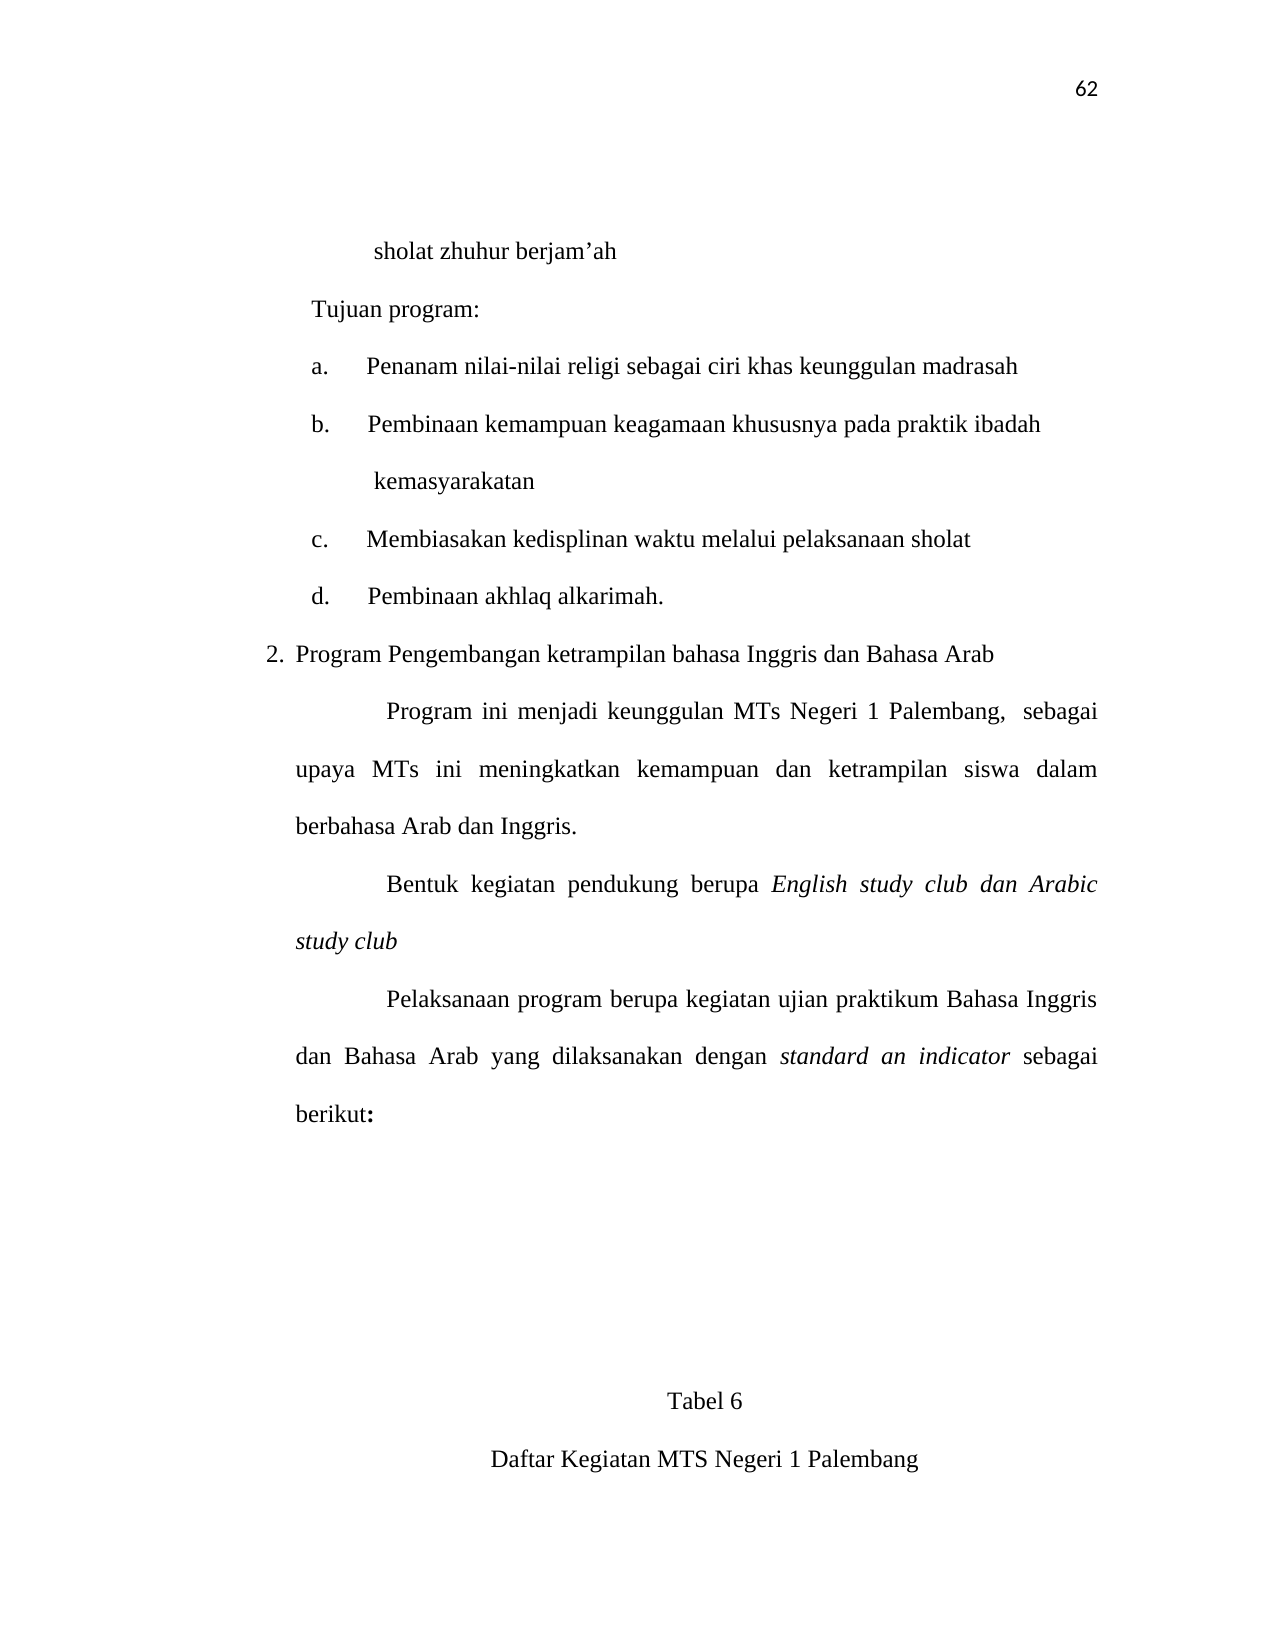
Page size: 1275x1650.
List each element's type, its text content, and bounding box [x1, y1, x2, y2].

list Program Pengembangan ketrampilan bahasa Inggris dan Bahasa Arab [266, 639, 1098, 667]
text Bentuk kegiatan pendukung berupa English study club dan Arabic study club [295, 869, 1098, 955]
text Program ini menjadi keunggulan MTs Negeri 1 Palembang, sebagai upaya MTs ini meningkatkan kemampuan dan ketrampilan siswa dalam berbahasa Arab dan Inggris. [295, 696, 1098, 840]
text Pelaksanaan program berupa kegiatan ujian praktikum Bahasa Inggris dan Bahasa Arab yang dilaksanakan dengan standard an indicator sebagai berikut: [295, 984, 1098, 1127]
text sholat zhuhur berjam’ah [311, 236, 1098, 265]
text kemasyarakatan [311, 466, 1098, 495]
text b. Pembinaan kemampuan keagamaan khususnya pada praktik ibadah [311, 409, 1098, 437]
text c. Membiasakan kedisplinan waktu melalui pelaksanaan sholat [311, 524, 1098, 552]
text Daftar Kegiatan MTS Negeri 1 Palembang [311, 1444, 1098, 1472]
text d. Pembinaan akhlaq alkarimah. [311, 581, 1098, 610]
text a. Penanam nilai-nilai religi sebagai ciri khas keunggulan madrasah [311, 351, 1098, 380]
text Tujuan program: [311, 294, 1098, 322]
text Tabel 6 [311, 1386, 1098, 1415]
